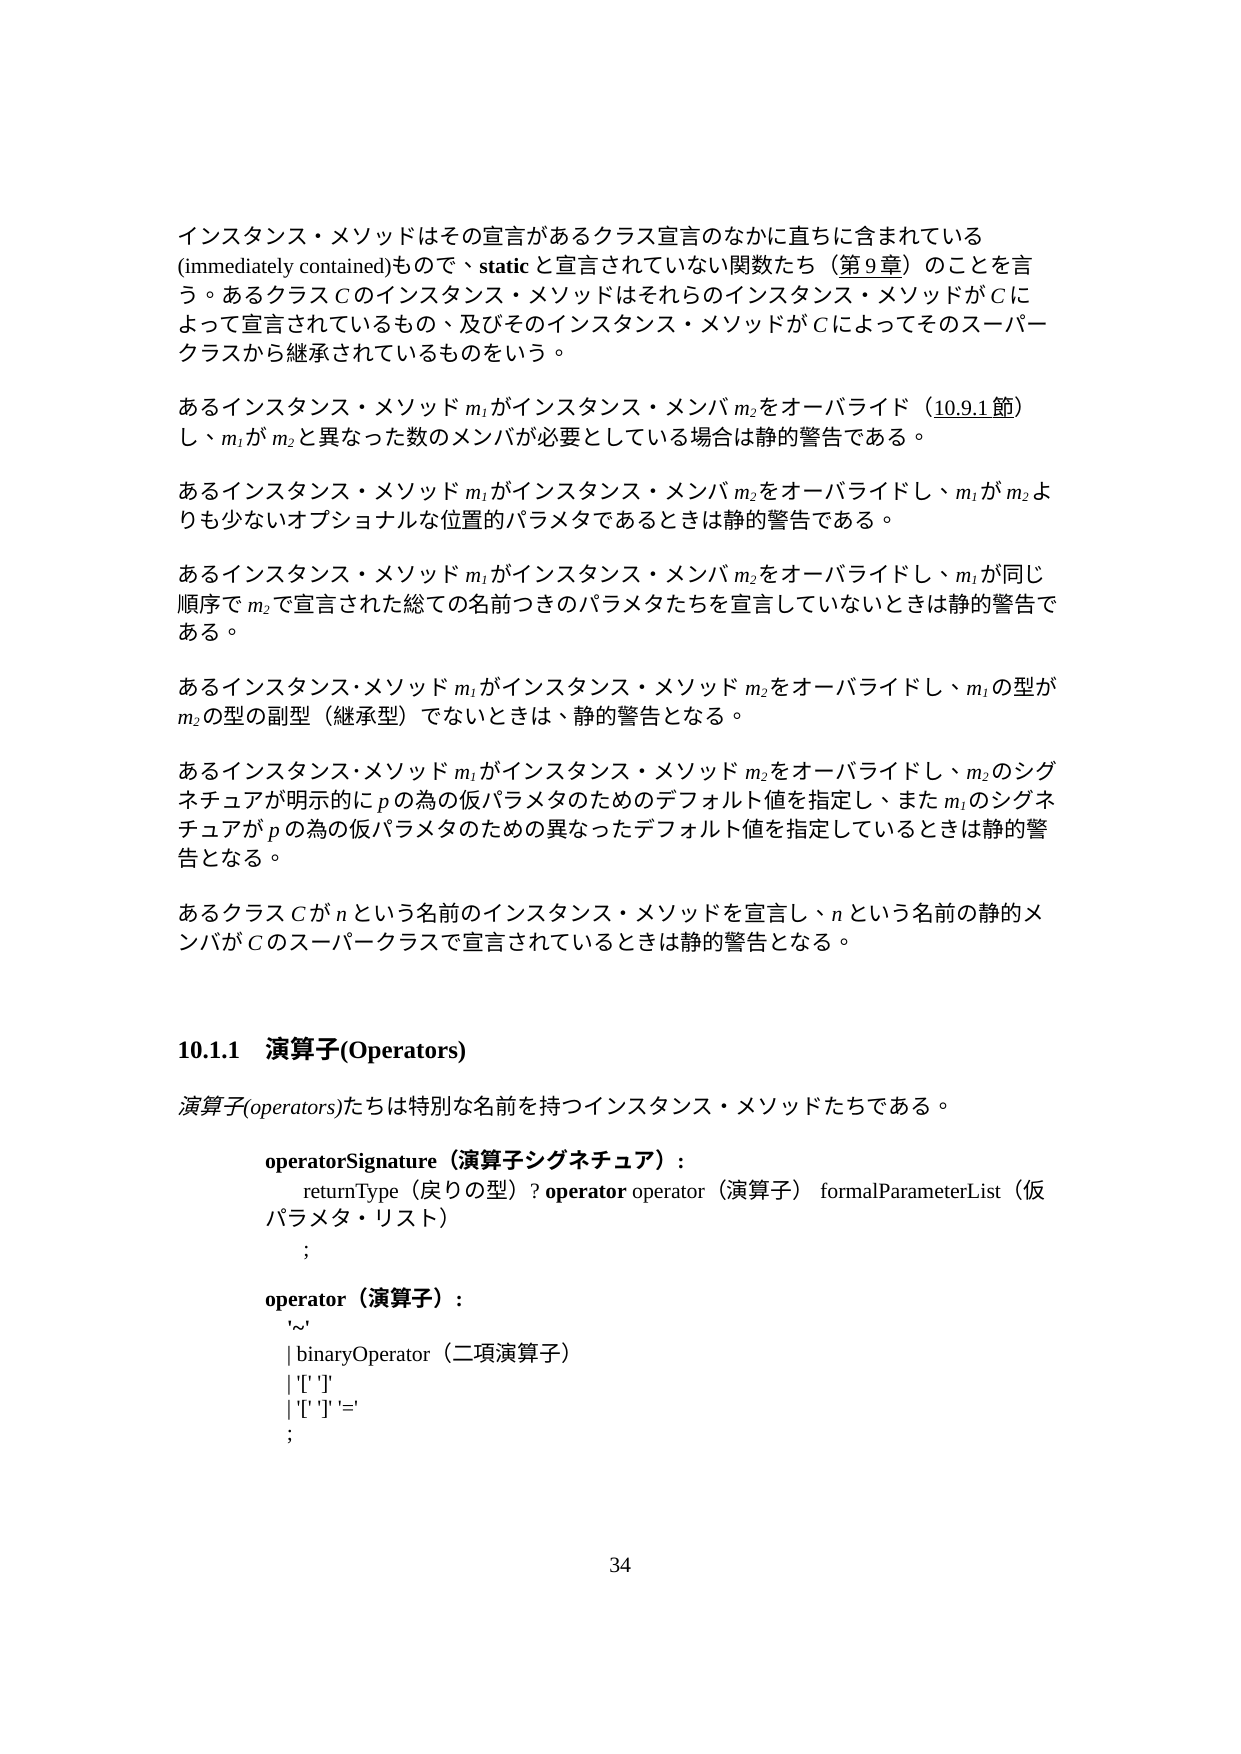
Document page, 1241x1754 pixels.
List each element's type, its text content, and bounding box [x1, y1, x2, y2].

text 演算子(operators)たちは特別な名前を持つインスタンス・メソッドたちである。 [177, 1094, 1063, 1123]
text returnType（戻りの型）? operator operator（演算子） formalParameterList（仮パラメタ・リスト） [265, 1178, 1063, 1236]
text | '[' ']' '=' [265, 1395, 1063, 1420]
text あるインスタンス･メソッドm1がインスタンス・メソッドm2をオーバライドし、m1の型がm2の型の副型（継承型）でないときは、静的警告となる。 [177, 675, 1063, 733]
text | binaryOperator（二項演算子） [265, 1341, 1063, 1370]
text あるインスタンス・メソッドm1がインスタンス・メンバm2をオーバライドし、m1がm2よりも少ないオプショナルな位置的パラメタであるときは静的警告である。 [177, 479, 1063, 537]
text あるクラスCがnという名前のインスタンス・メソッドを宣言し、nという名前の静的メンバがCのスーパークラスで宣言されているときは静的警告となる。 [177, 901, 1063, 959]
subtitle 演算子(Operators) [177, 1035, 1063, 1068]
text インスタンス・メソッドはその宣言があるクラス宣言のなかに直ちに含まれている(immediately contained)もので、staticと宣言されていない関数たち（第9章）のことを言う。あるクラスCのインスタンス・メソッドはそれらのインスタンス・メソッドがCによって宣言されているもの、及びそのインスタンス・メソッドがCによってそのスーパークラスから継承されているものをいう。 [177, 225, 1063, 370]
text ; [265, 1236, 1063, 1261]
text あるインスタンス・メソッドm1がインスタンス・メンバm2をオーバライドし、m1が同じ順序でm2で宣言された総ての名前つきのパラメタたちを宣言していないときは静的警告である。 [177, 562, 1063, 649]
text '~' [265, 1315, 1063, 1341]
text あるインスタンス・メソッドm1がインスタンス・メンバm2をオーバライド（10.9.1節）し、m1がm2と異なった数のメンバが必要としている場合は静的警告である。 [177, 395, 1063, 454]
text operatorSignature（演算子シグネチュア）: [265, 1148, 1063, 1178]
text ; [265, 1420, 1063, 1446]
text | '[' ']' [265, 1370, 1063, 1395]
text あるインスタンス･メソッドm1がインスタンス・メソッドm2をオーバライドし、m2のシグネチュアが明示的にpの為の仮パラメタのためのデフォルト値を指定し、またm1のシグネチュアがpの為の仮パラメタのための異なったデフォルト値を指定しているときは静的警告となる。 [177, 759, 1063, 875]
text operator（演算子）: [265, 1286, 1063, 1315]
